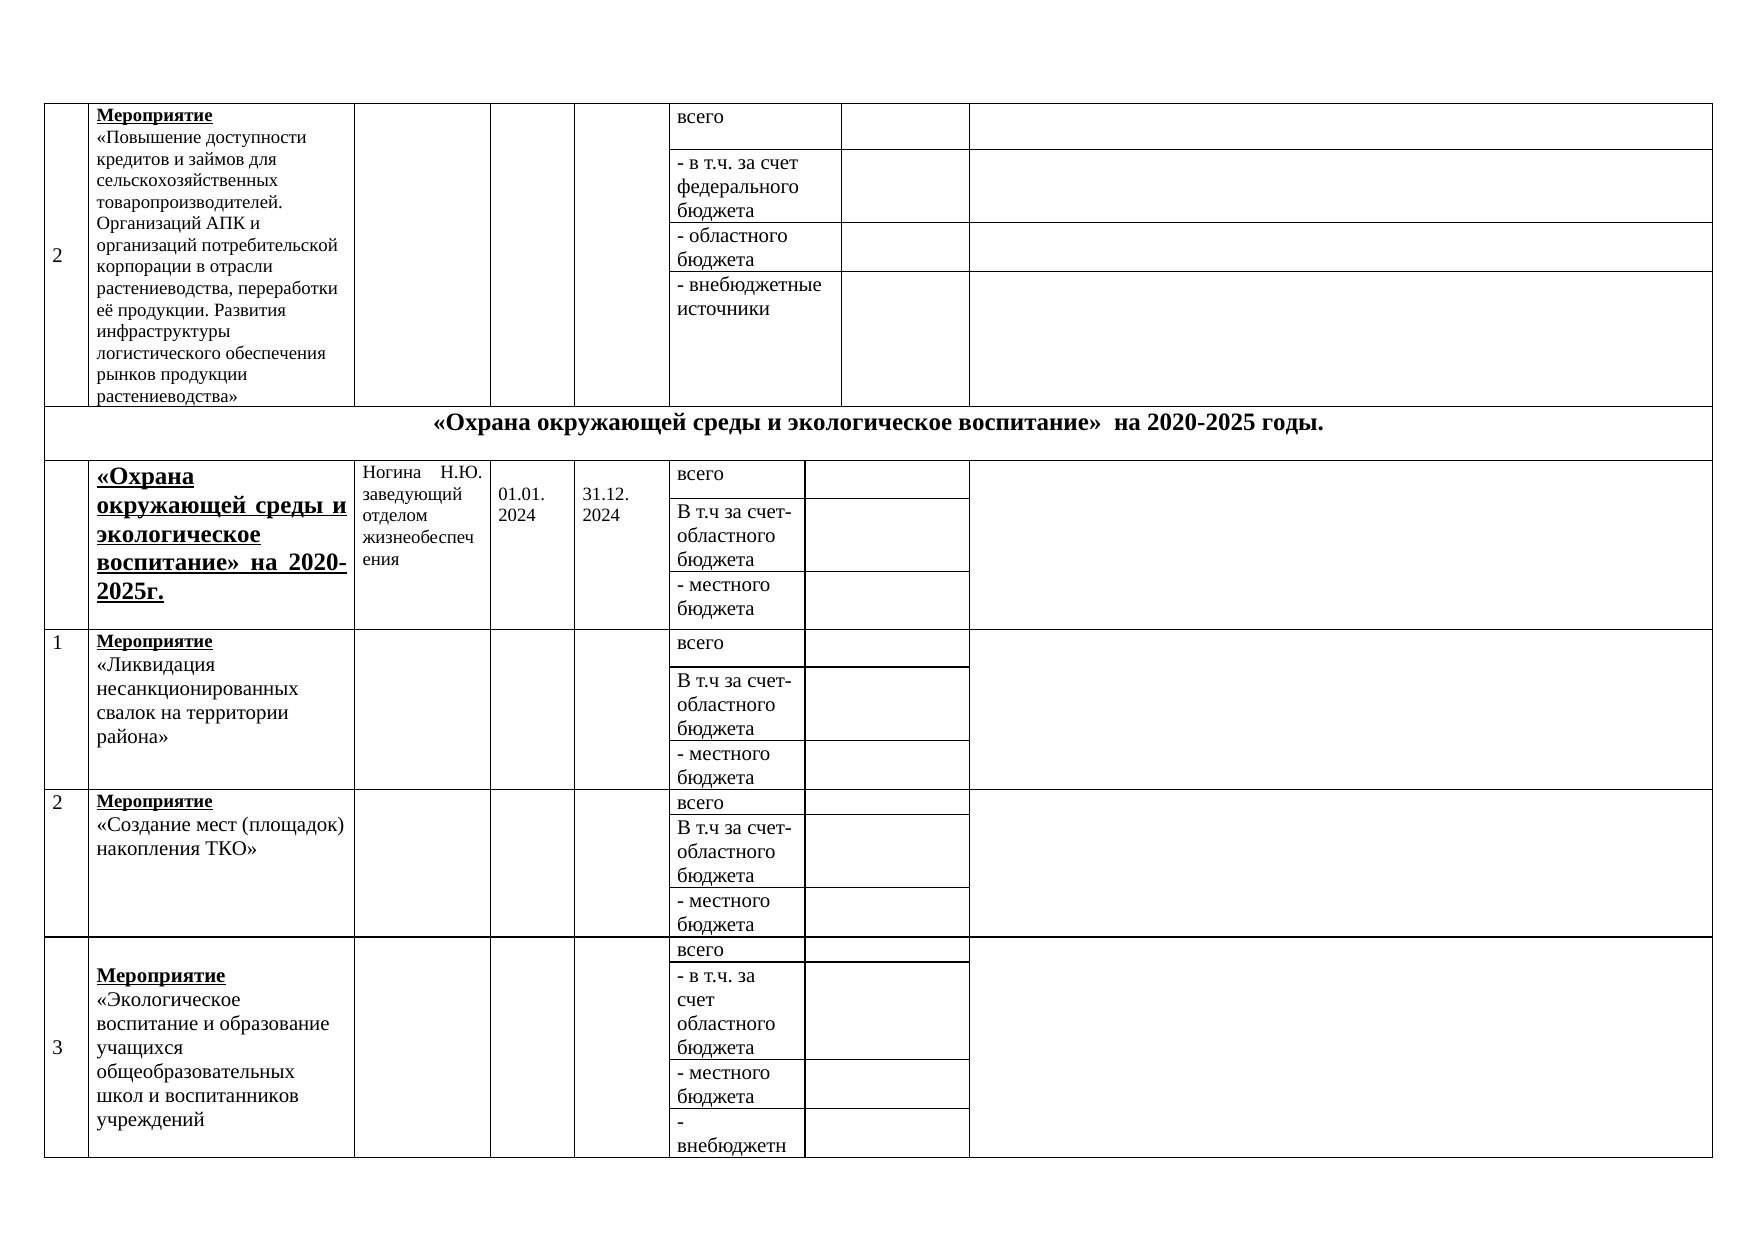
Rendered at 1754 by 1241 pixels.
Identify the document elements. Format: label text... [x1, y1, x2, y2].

table_cell 2 [45, 104, 88, 406]
table_cell В т.ч за счет- областного бюджета [670, 668, 804, 740]
table_cell [842, 272, 969, 406]
table_cell Мероприятие «Повышение доступности кредитов и займов для сельскохозяйственных товаропроизводителей. Организаций АПК и организаций потребительской корпорации в отрасли растениеводства, переработки её продукции. Развития инфраструктуры логистического обеспечения рынков продукции растениеводства» [89, 104, 354, 406]
table_cell всего [670, 104, 841, 149]
table_cell [806, 1109, 969, 1157]
table_cell всего [670, 630, 804, 666]
table_cell - местного бюджета [670, 1060, 804, 1108]
table_cell 31.12. 2024 [575, 461, 669, 629]
table_cell [806, 888, 969, 936]
table_cell [806, 963, 969, 1059]
table_cell [842, 223, 969, 271]
table_cell [355, 630, 490, 789]
table_cell [355, 938, 490, 1157]
table_cell [355, 104, 490, 406]
table_cell Мероприятие «Создание мест (площадок) накопления ТКО» [89, 790, 354, 936]
table_cell [575, 104, 669, 406]
table_cell - местного бюджета [670, 572, 804, 629]
table_cell [575, 938, 669, 1157]
table_cell [45, 461, 88, 629]
table_cell [842, 150, 969, 222]
table_cell всего [670, 938, 804, 961]
table_cell В т.ч за счет- областного бюджета [670, 499, 804, 571]
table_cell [670, 1109, 804, 1157]
table_cell [806, 1060, 969, 1108]
table_cell «Охрана окружающей среды и экологическое воспитание» на 2020-2025 годы. [45, 407, 1712, 460]
table_cell [355, 790, 490, 936]
table_cell - в т.ч. за счет областного бюджета [670, 963, 804, 1059]
table_cell [806, 938, 969, 961]
table_cell [970, 938, 1712, 1157]
table_cell «Охрана окружающей среды и экологическое воспитание» на 2020-2025г. [89, 461, 354, 629]
table_cell [491, 938, 574, 1157]
table_cell [491, 104, 574, 406]
table_cell - внебюджетные источники [670, 272, 841, 406]
table_cell - областного бюджета [670, 223, 841, 271]
table_cell [575, 630, 669, 789]
table_cell [806, 668, 969, 740]
table_cell [970, 790, 1712, 936]
table_cell [970, 461, 1712, 629]
table_cell [842, 104, 969, 149]
table_cell [575, 790, 669, 936]
table_cell [806, 461, 969, 498]
table_cell [491, 790, 574, 936]
table_cell всего [670, 790, 804, 814]
table_cell [970, 223, 1712, 271]
table_cell [491, 630, 574, 789]
table_cell [806, 572, 969, 629]
table_cell [970, 104, 1712, 149]
table_cell 3 [45, 938, 88, 1157]
table_cell 01.01. 2024 [491, 461, 574, 629]
table_cell [970, 150, 1712, 222]
table_cell - местного бюджета [670, 888, 804, 936]
table_cell [970, 630, 1712, 789]
table_cell - местного бюджета [670, 741, 804, 789]
table_cell [806, 630, 969, 666]
table_cell всего [670, 461, 804, 498]
table_cell В т.ч за счет- областного бюджета [670, 815, 804, 887]
table_cell [970, 272, 1712, 406]
table_cell - в т.ч. за счет федерального бюджета [670, 150, 841, 222]
table_cell [806, 741, 969, 789]
table_cell [806, 499, 969, 571]
table_cell Ногина Н.Ю. заведующий отделом жизнеобеспечения [355, 461, 490, 629]
table_cell [806, 815, 969, 887]
table_cell 2 [45, 790, 88, 936]
table_cell 1 [45, 630, 88, 789]
table_cell Мероприятие «Ликвидация несанкционированных свалок на территории района» [89, 630, 354, 789]
table_cell [806, 790, 969, 814]
table_cell Мероприятие «Экологическое воспитание и образование учащихся общеобразовательных школ и воспитанников учреждений [89, 938, 354, 1157]
